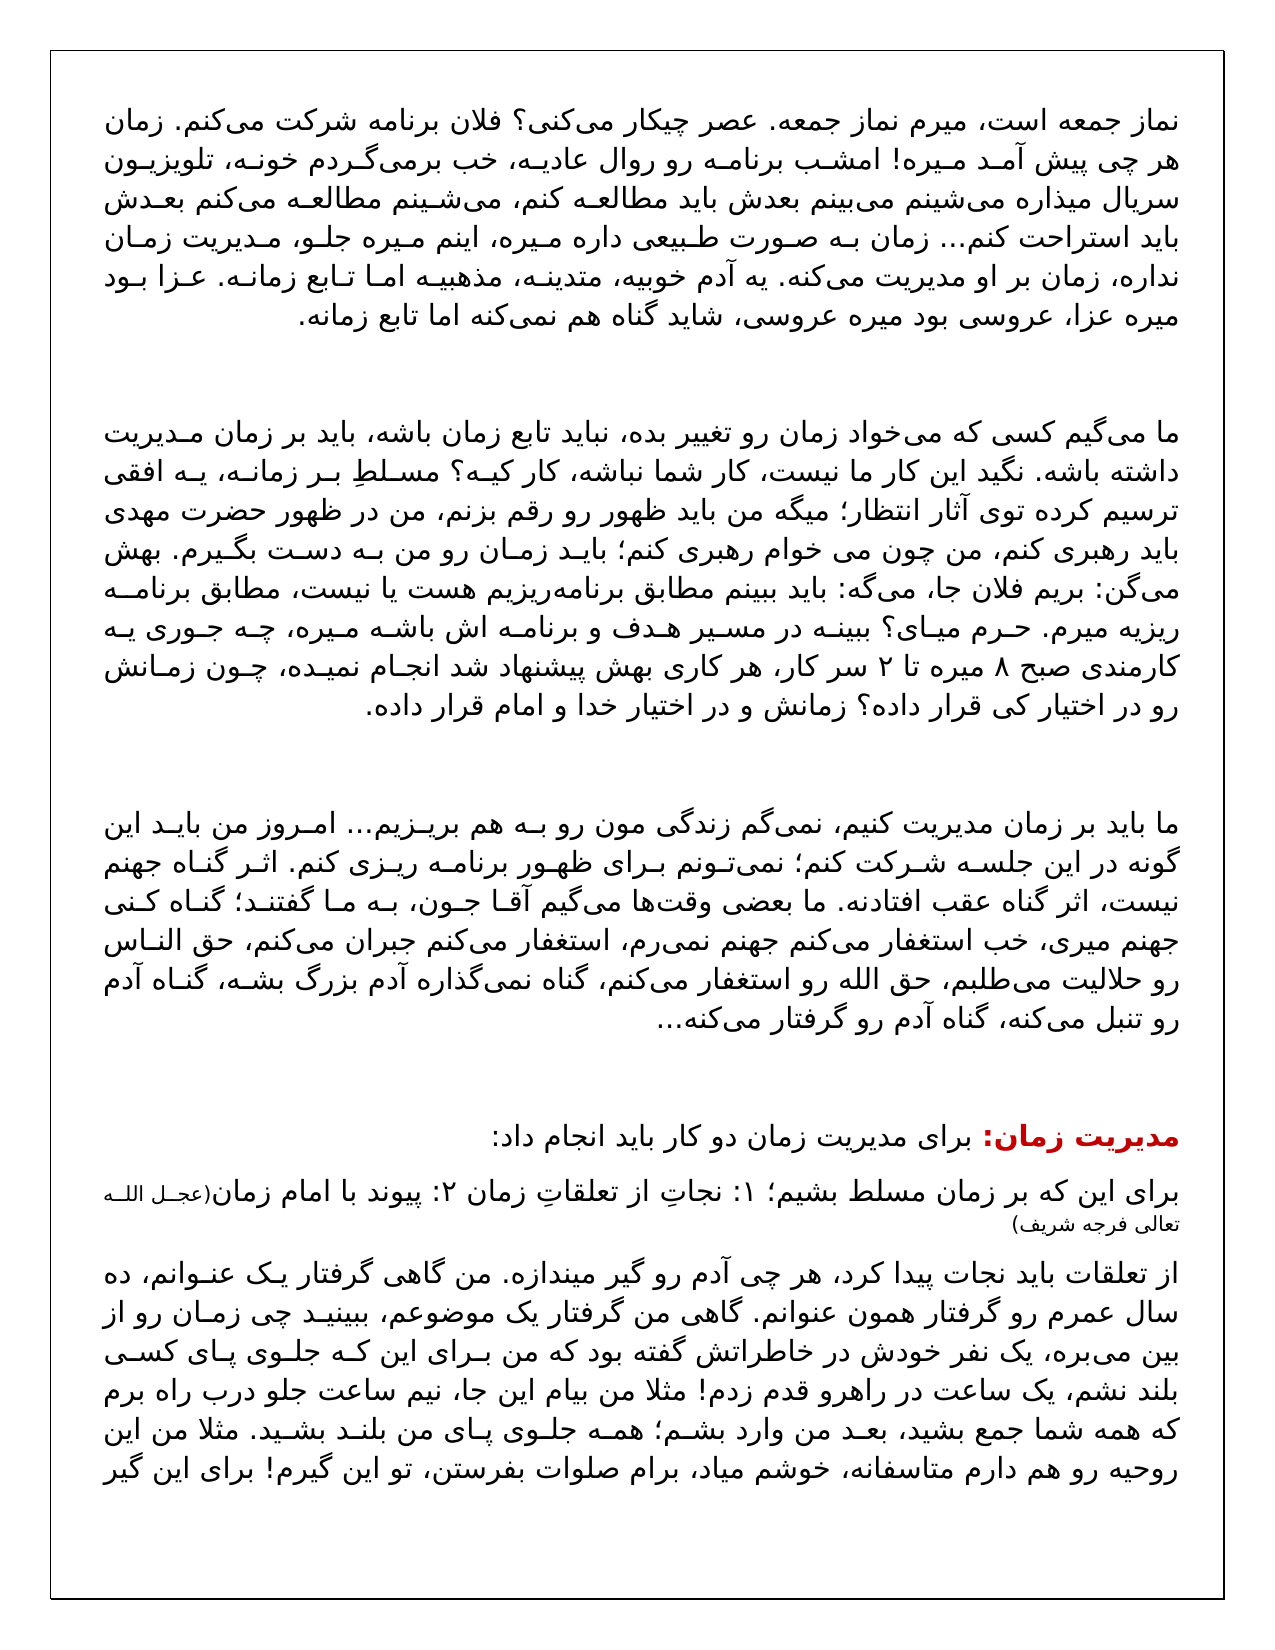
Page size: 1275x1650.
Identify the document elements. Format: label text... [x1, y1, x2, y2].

text ما باید بر زمان مدیریت کنیم، نمی‌گم زندگی مون رو به هم بریزیم... امروز من باید این گونه در این جلسه شرکت کنم؛ نمی‌تونم برای ظهور برنامه ریزی کنم. اثر گناه جهنم نیست، اثر گناه عقب افتادنه. ما بعضی وقت‌ها می‌گیم آقا جون، به ما گفتند؛ گناه کنی جهنم میری، خب استغفار می‌کنم جهنم نمی‌رم، استغفار می‌کنم جبران می‌کنم، حق الناس رو حلالیت می‌طلبم، حق الله رو استغفار می‌کنم، گناه نمی‌گذاره آدم بزرگ بشه، گناه آدم رو تنبل می‌کنه، گناه آدم رو گرفتار می‌کنه... [103, 806, 1180, 1035]
text برای این که بر زمان مسلط بشیم؛ ۱: نجاتِ از تعلقاتِ زمان ۲: پیوند با امام زمان(عجل الله تعالی فرجه شریف) [103, 1175, 1180, 1236]
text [103, 103, 1180, 332]
text مدیریت زمان: برای مدیریت زمان دو کار باید انجام داد: [103, 1119, 1180, 1153]
text ما می‌گیم کسی که می‌خواد زمان رو تغییر بده، نباید تابع زمان باشه، باید بر زمان مدیریت داشته باشه. نگید این کار ما نیست، کار شما نباشه، کار کیه؟ مسلطِ بر زمانه، یه افقی ترسیم کرده توی آثار انتظار؛ میگه من باید ظهور رو رقم بزنم، من در ظهور حضرت مهدی باید رهبری کنم، من چون می خوام رهبری کنم؛ باید زمان رو من به دست بگیرم. بهش می‌گن: بریم فلان جا، می‌گه: باید ببینم مطابق برنامه‌ریزیم هست یا نیست، مطابق برنامه ریزیه میرم. حرم میای؟ ببینه در مسیر هدف و برنامه اش باشه میره، چه جوری یه کارمندی صبح ۸ میره تا ۲ سر کار، هر کاری بهش پیشنهاد شد انجام نمیده، چون زمانش رو در اختیار کی قرار داده؟ زمانش و در اختیار خدا و امام قرار داده. [103, 416, 1180, 722]
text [103, 1257, 1180, 1485]
